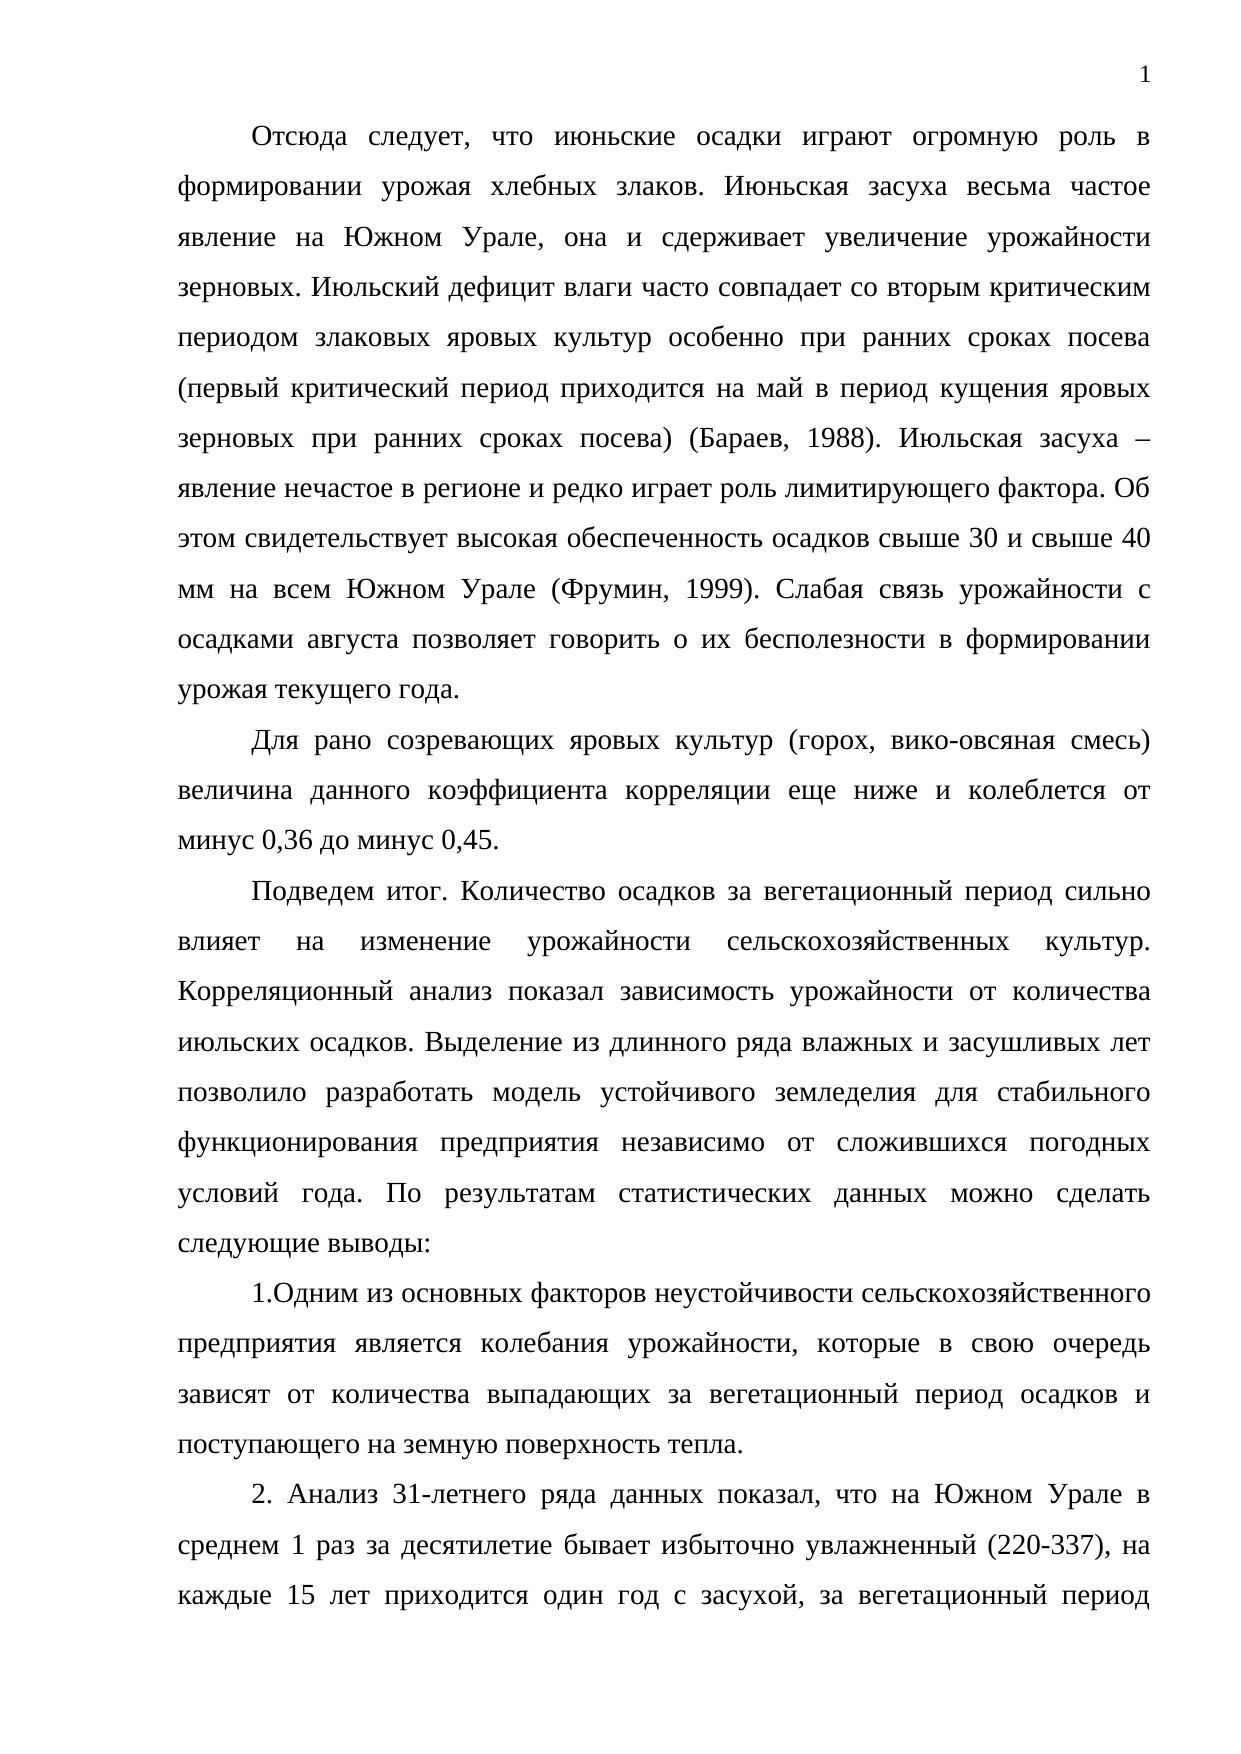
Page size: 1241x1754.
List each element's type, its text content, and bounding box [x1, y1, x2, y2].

text 1.Одним из основных факторов неустойчивости сельскохозяйственного предприятия является колебания урожайности, которые в свою очередь зависят от количества выпадающих за вегетационный период осадков и поступающего на земную поверхность тепла. [177, 1275, 1152, 1460]
text Для рано созревающих яровых культур (горох, вико-овсяная смесь) величина данного коэффициента корреляции еще ниже и колеблется от минус 0,36 до минус 0,45. [177, 722, 1152, 856]
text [177, 1477, 1152, 1611]
text Подведем итог. Количество осадков за вегетационный период сильно влияет на изменение урожайности сельскохозяйственных культур. Корреляционный анализ показал зависимость урожайности от количества июльских осадков. Выделение из длинного ряда влажных и засушливых лет позволило разработать модель устойчивого земледелия для стабильного функционирования предприятия независимо от сложившихся погодных условий года. По результатам статистических данных можно сделать следующие выводы: [177, 873, 1152, 1258]
text Отсюда следует, что июньские осадки играют огромную роль в формировании урожая хлебных злаков. Июньская засуха весьма частое явление на Южном Урале, она и сдерживает увеличение урожайности зерновых. Июльский дефицит влаги часто совпадает со вторым критическим периодом злаковых яровых культур особенно при ранних сроках посева (первый критический период приходится на май в период кущения яровых зерновых при ранних сроках посева) (Бараев, 1988). Июльская засуха – явление нечастое в регионе и редко играет роль лимитирующего фактора. Об этом свидетельствует высокая обеспеченность осадков свыше 30 и свыше 40 мм на всем Южном Урале (Фрумин, 1999). Слабая связь урожайности с осадками августа позволяет говорить о их бесполезности в формировании урожая текущего года. [177, 118, 1152, 705]
